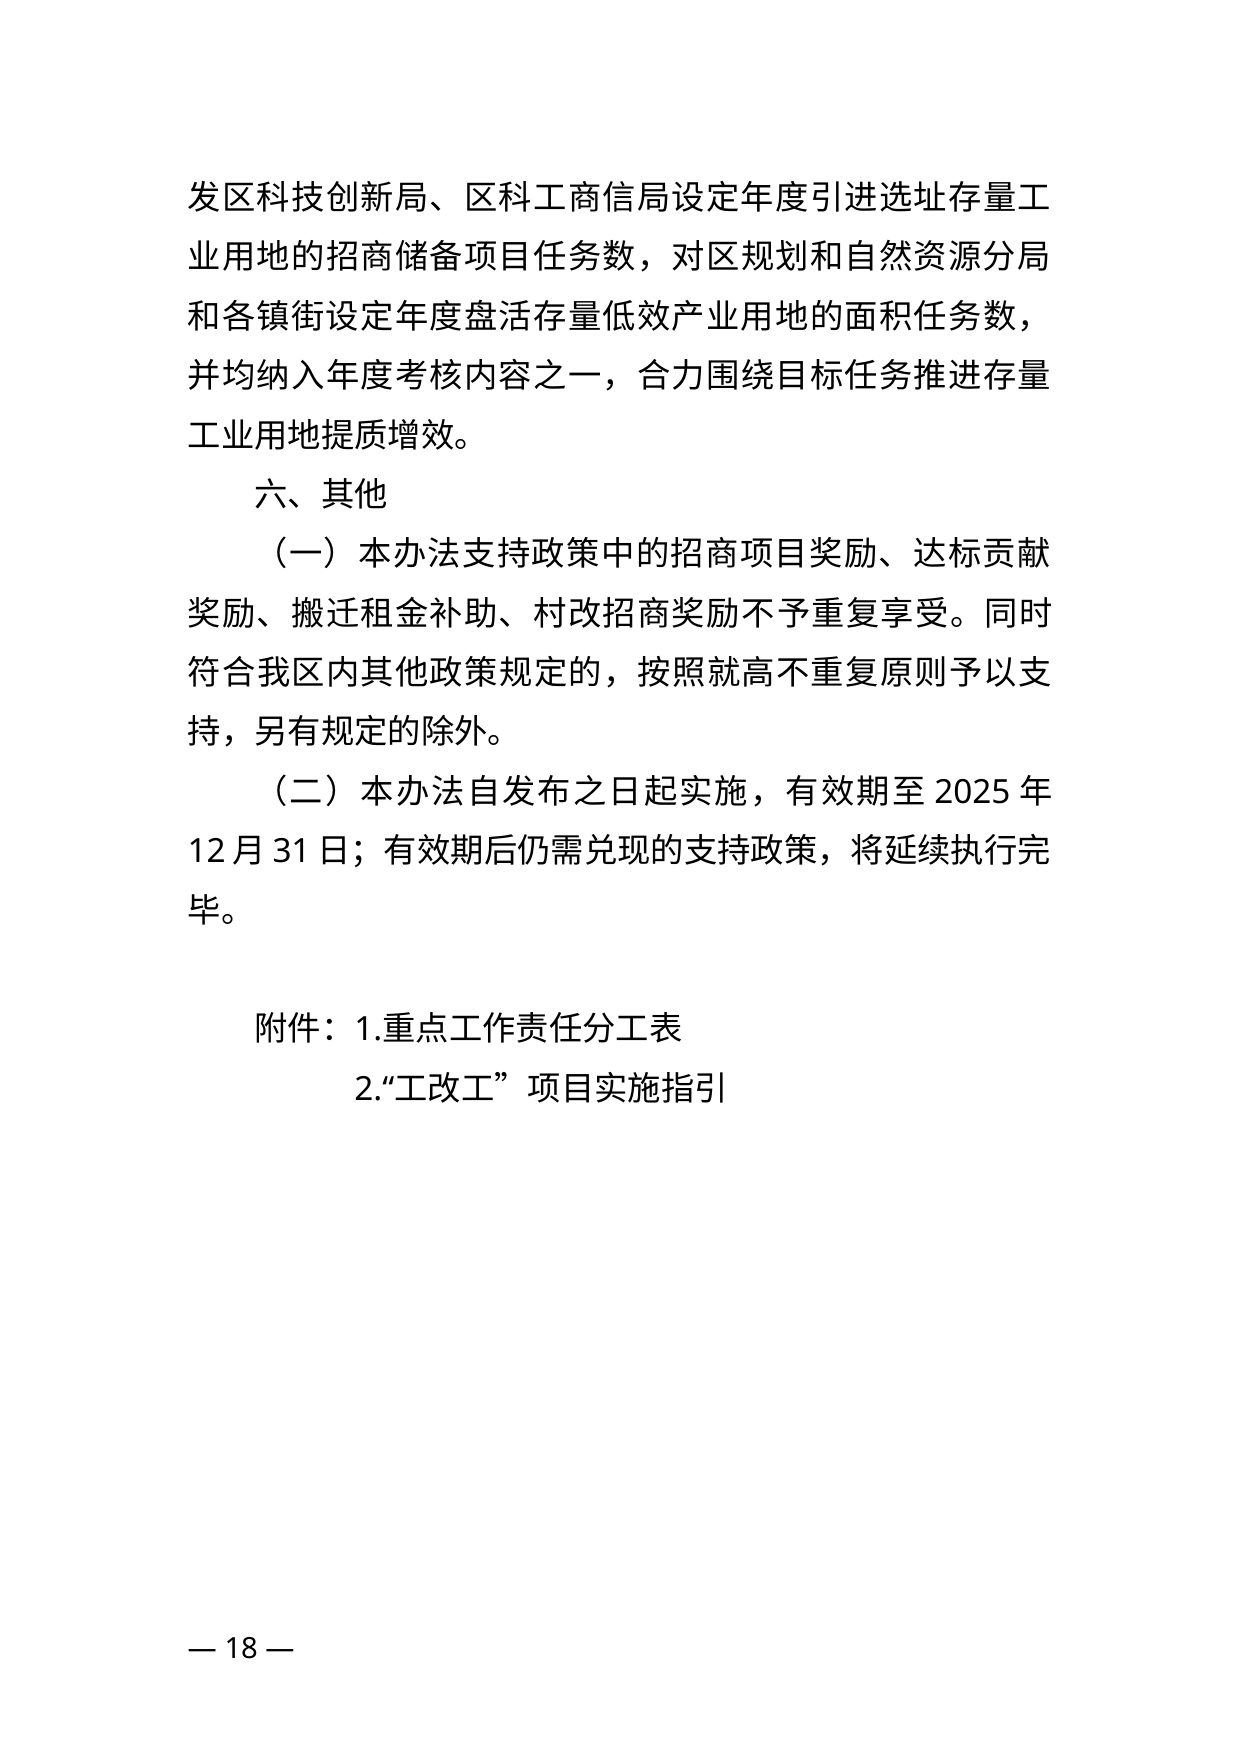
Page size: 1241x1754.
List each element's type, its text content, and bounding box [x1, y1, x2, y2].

text （二）本办法自发布之日起实施，有效期至2025年12月31日；有效期后仍需兑现的支持政策，将延续执行完毕。 [187, 756, 1053, 934]
text （一）本办法支持政策中的招商项目奖励、达标贡献奖励、搬迁租金补助、村改招商奖励不予重复享受。同时符合我区内其他政策规定的，按照就高不重复原则予以支持，另有规定的除外。 [187, 518, 1053, 756]
text 六、其他 [187, 459, 1053, 518]
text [187, 162, 1053, 459]
text 2.“工改工”项目实施指引 [187, 1053, 1053, 1112]
text 附件：1.重点工作责任分工表 [187, 993, 1053, 1053]
